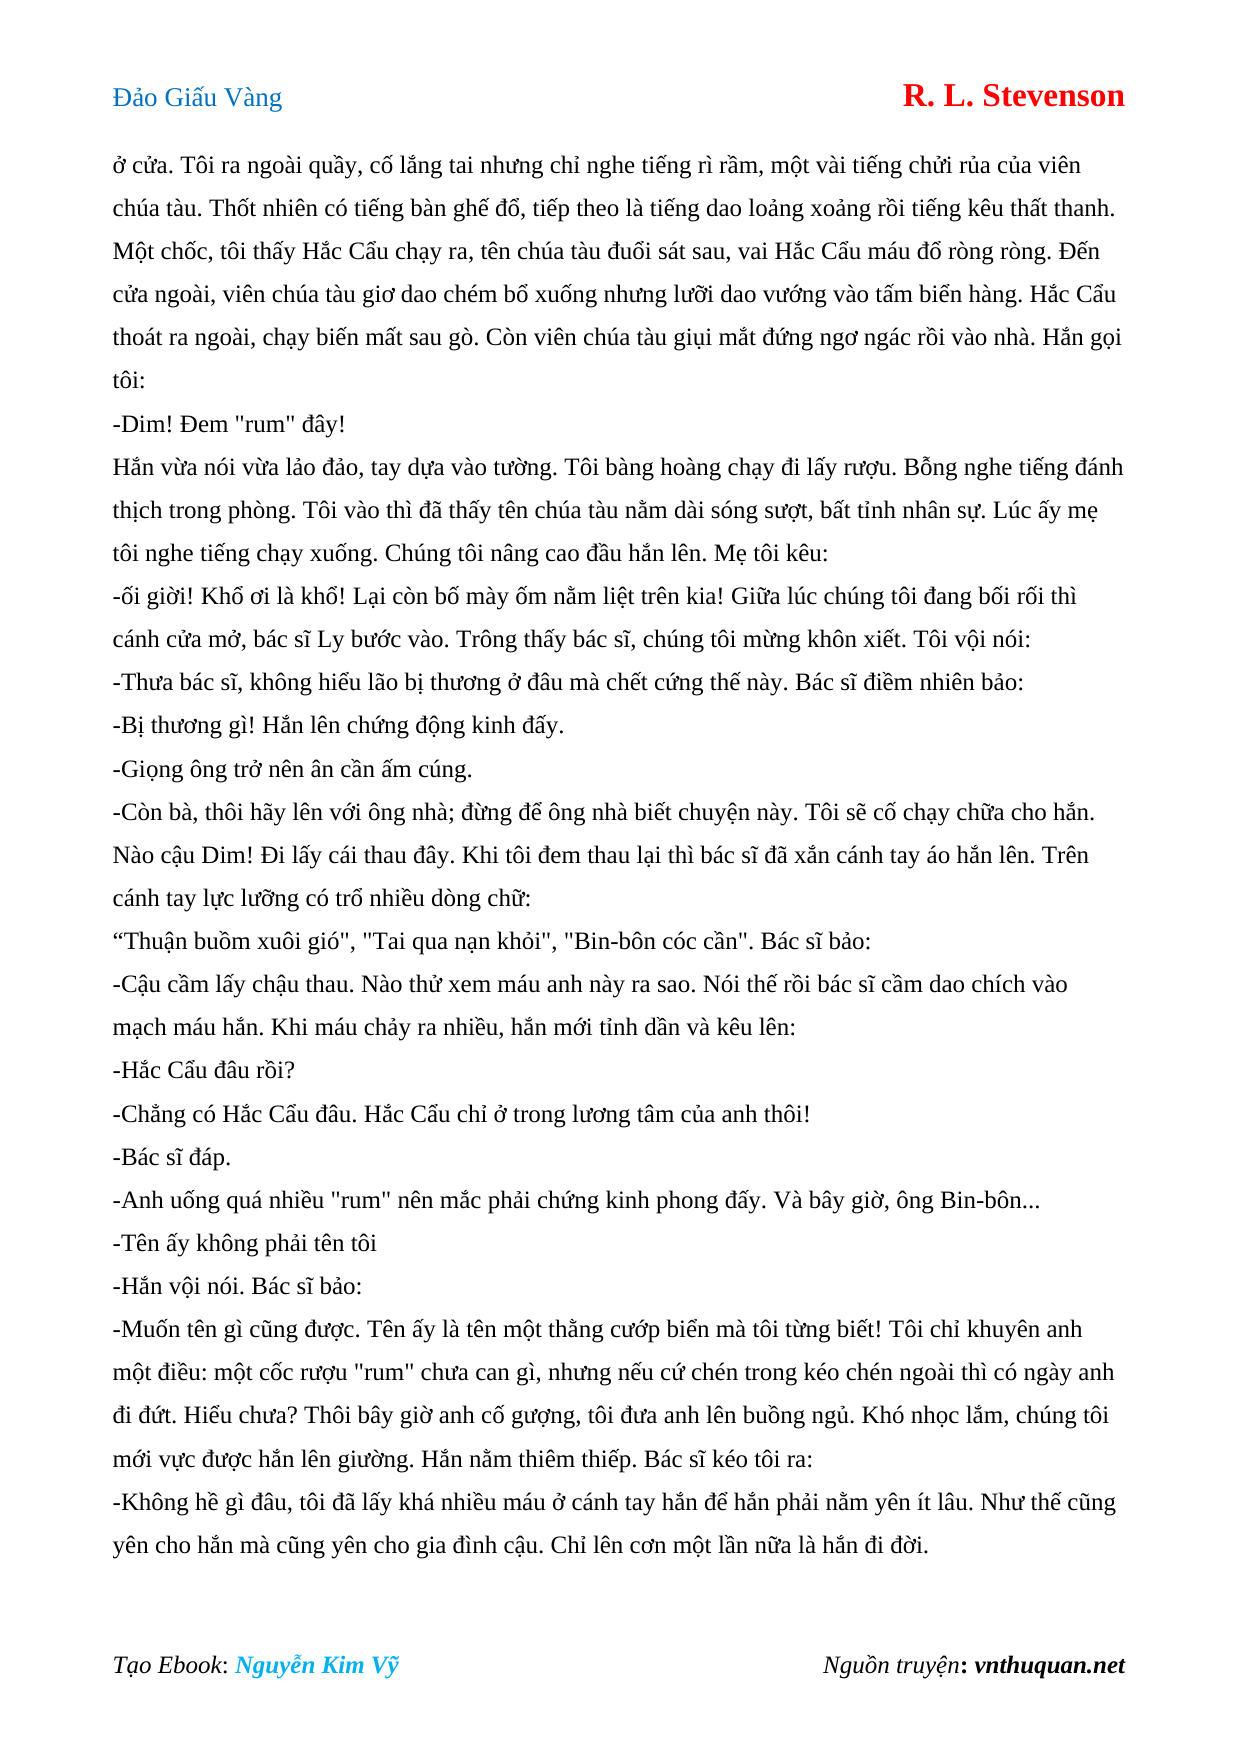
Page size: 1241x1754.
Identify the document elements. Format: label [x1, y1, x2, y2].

text [112, 150, 1128, 1559]
